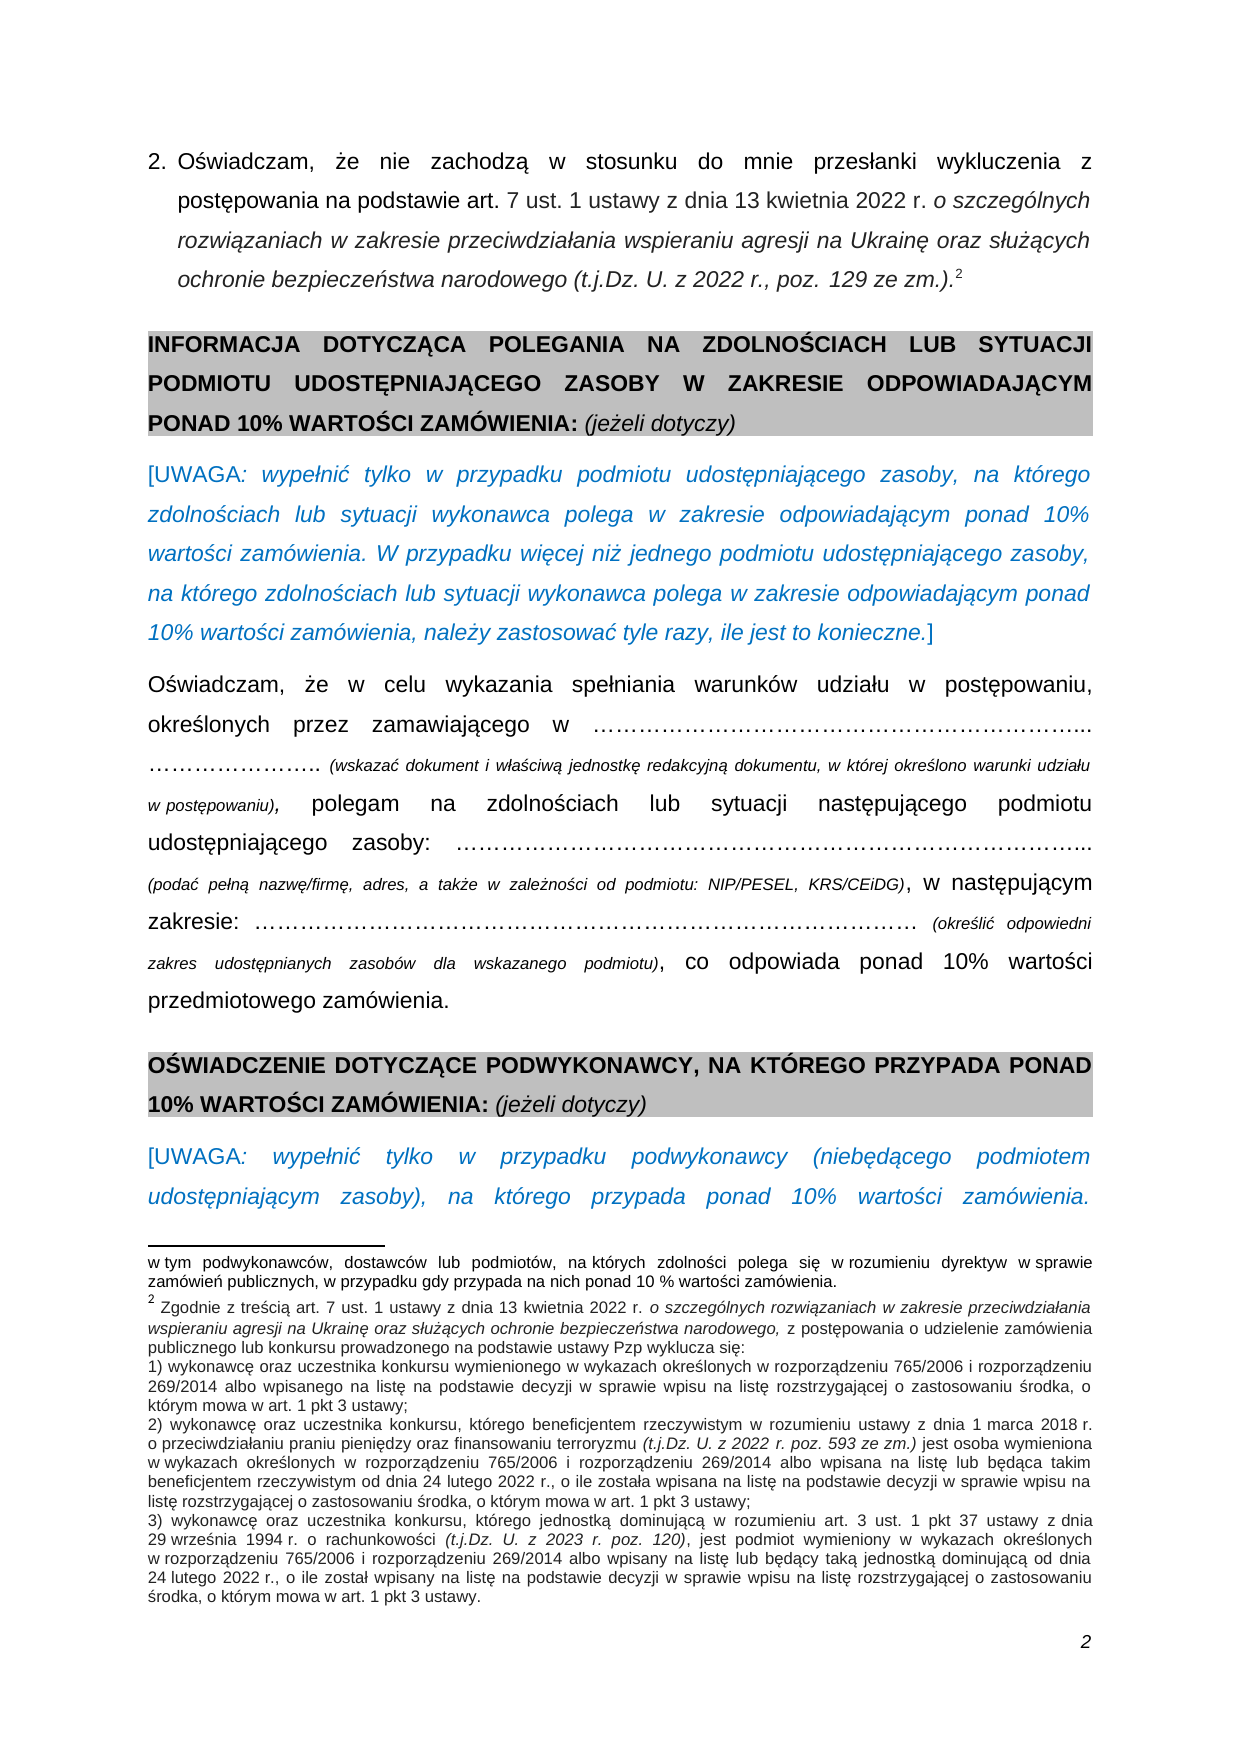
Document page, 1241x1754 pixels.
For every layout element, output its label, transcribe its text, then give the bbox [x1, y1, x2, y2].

text [UWAGA: wypełnić tylko w przypadku podwykonawcy (niebędącego podmiotem udostępniającym zasoby), na którego przypada ponad 10% wartości zamówienia. W przypadku więcej niż jednego podwykonawcy, na którego zdolnościach lub sytuacji wykonawca nie polega, a na którego przypada ponad 10% wartości zamówienia, należy zastosować tyle razy, ile jest to konieczne.] [148, 1143, 1093, 1209]
text Oświadczam, że w celu wykazania spełniania warunków udziału w postępowaniu, określonych przez zamawiającego w ………………………………………………………...………………….. (wskazać dokument i właściwą jednostkę redakcyjną dokumentu, w której określono warunki udziału w postępowaniu), polegam na zdolnościach lub sytuacji następującego podmiotu udostępniającego zasoby: ………………………………………………………………………... (podać pełną nazwę/firmę, adres, a także w zależności od podmiotu: NIP/PESEL, KRS/CEiDG), w następującym zakresie: …………………………………………………………………………… (określić odpowiedni zakres udostępnianych zasobów dla wskazanego podmiotu), co odpowiada ponad 10% wartości przedmiotowego zamówienia. [148, 671, 1093, 1013]
text INFORMACJA DOTYCZĄCA POLEGANIA NA ZDOLNOŚCIACH LUB SYTUACJI PODMIOTU UDOSTĘPNIAJĄCEGO ZASOBY W ZAKRESIE ODPOWIADAJĄCYM PONAD 10% WARTOŚCI ZAMÓWIENIA: (jeżeli dotyczy) [148, 331, 1093, 436]
text [UWAGA: wypełnić tylko w przypadku podmiotu udostępniającego zasoby, na którego zdolnościach lub sytuacji wykonawca polega w zakresie odpowiadającym ponad 10% wartości zamówienia. W przypadku więcej niż jednego podmiotu udostępniającego zasoby, na którego zdolnościach lub sytuacji wykonawca polega w zakresie odpowiadającym ponad 10% wartości zamówienia, należy zastosować tyle razy, ile jest to konieczne.] [148, 461, 1093, 646]
list Oświadczam, że nie zachodzą w stosunku do mnie przesłanki wykluczenia z postępowania na podstawie art. 7 ust. 1 ustawy z dnia 13 kwietnia 2022 r. o szczególnych rozwiązaniach w zakresie przeciwdziałania wspieraniu agresji na Ukrainę oraz służących ochronie bezpieczeństwa narodowego (t.j.Dz. U. z 2022 r., poz. 129 ze zm.). [148, 148, 1093, 292]
text OŚWIADCZENIE DOTYCZĄCE PODWYKONAWCY, NA KTÓREGO PRZYPADA PONAD 10% WARTOŚCI ZAMÓWIENIA: (jeżeli dotyczy) [148, 1052, 1093, 1117]
